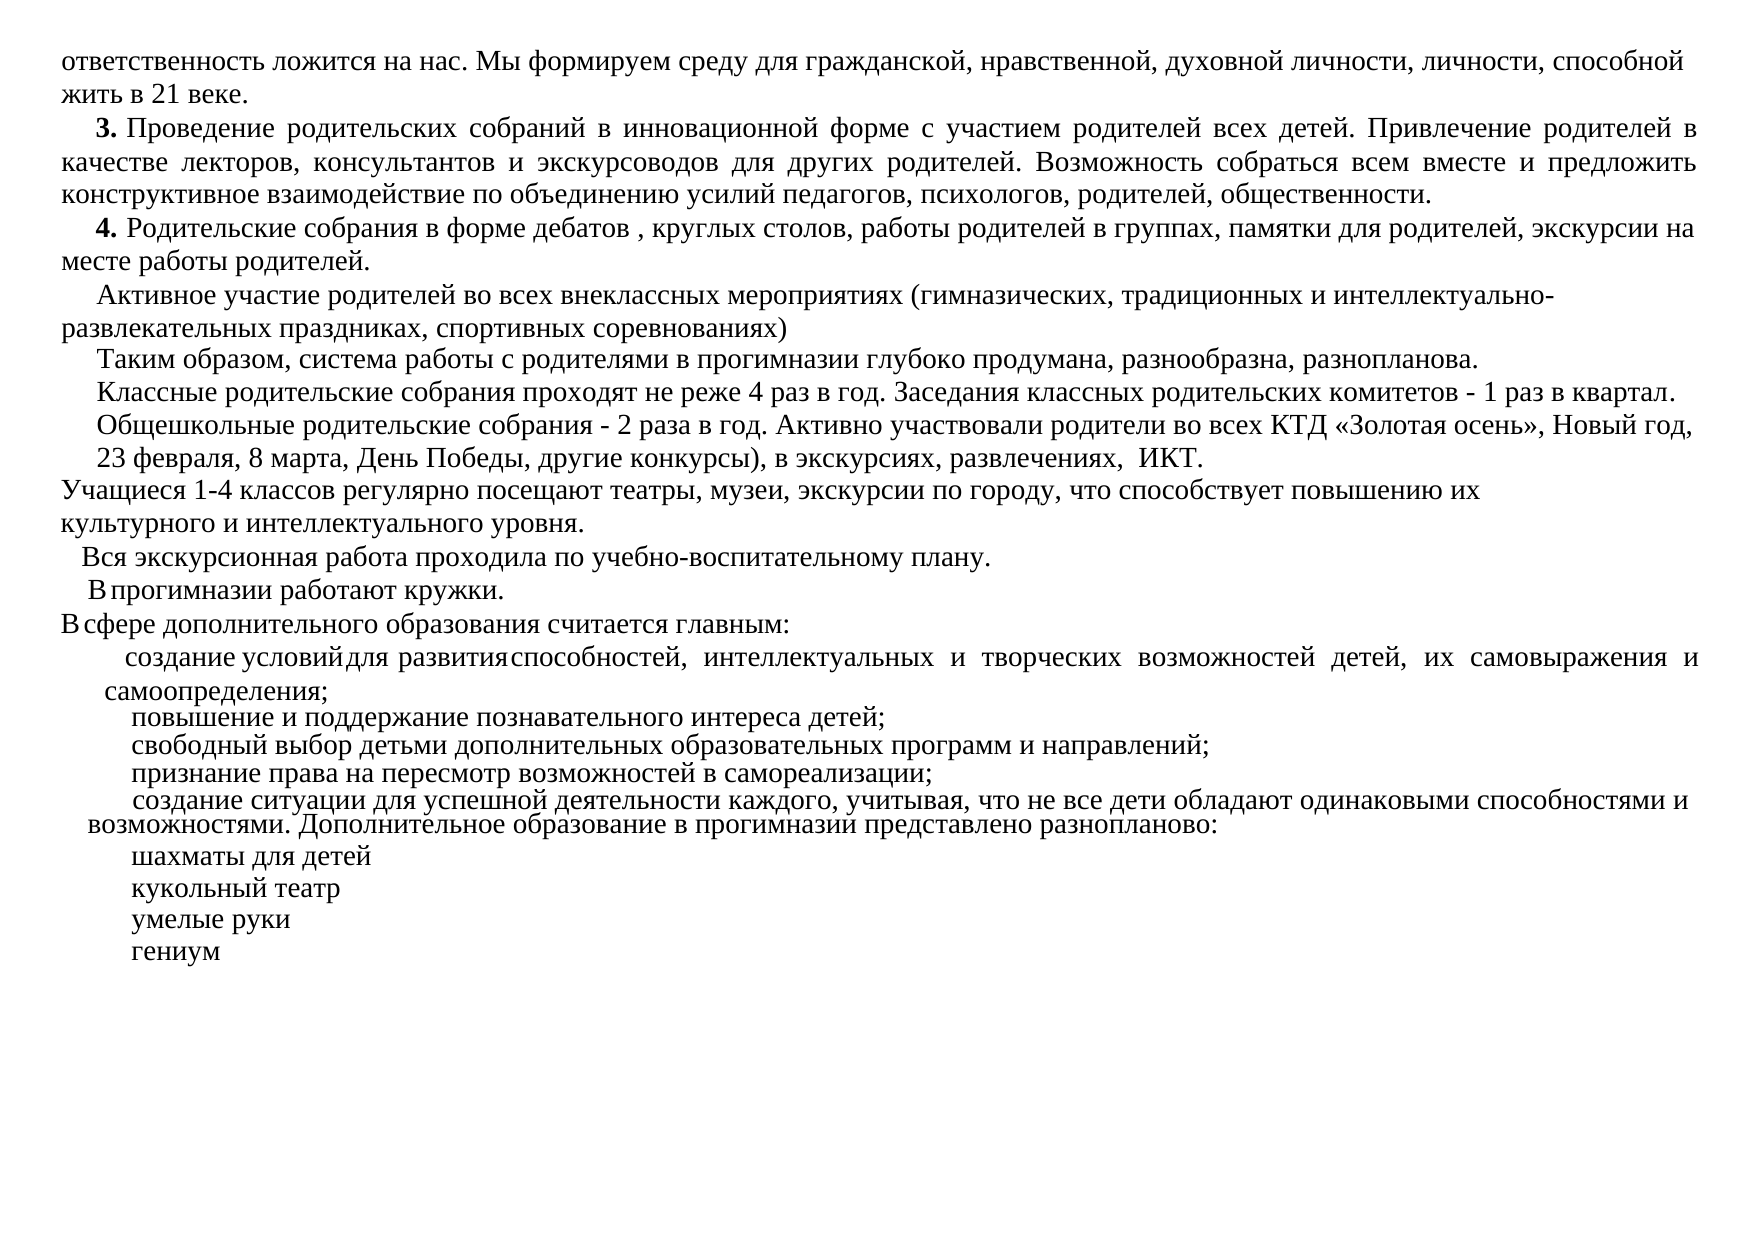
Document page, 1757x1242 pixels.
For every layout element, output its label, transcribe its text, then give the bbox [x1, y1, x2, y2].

list Родительские собрания в форме дебатов , круглых столов, работы родителей в группах, памятки для родителей, экскурсии на месте работы родителей. [61, 212, 1697, 277]
list сфере дополнительного образования считается главным: [60, 606, 1699, 639]
list свободный выбор детьми дополнительных образовательных программ и направлений; [105, 734, 1699, 759]
list прогимназии работают кружки. [87, 572, 1699, 606]
text Таким образом, система работы с родителями в прогимназии глубоко продумана, разнообразна, разнопланова. [96, 343, 1699, 375]
text Классные родительские собрания проходят не реже 4 раз в год. Заседания классных родительских комитетов - 1 раз в квартал. Общешкольные родительские собрания - 2 раза в год. Активно участвовали родители во всех КТД «Золотая осень», Новый год, 23 февраля, 8 марта, День Победы, другие конкурсы), в экскурсиях, развлечениях, ИКТ. [96, 375, 1699, 473]
list кукольный театр [87, 872, 1699, 903]
text Вся экскурсионная работа проходила по учебно-воспитательному плану. [81, 539, 1699, 572]
text Активное участие родителей во всех внеклассных мероприятиях (гимназических, традиционных и интеллектуально-развлекательных праздниках, спортивных соревнованиях) [61, 278, 1699, 343]
list гениум [87, 935, 1699, 967]
list признание права на пересмотр возможностей в самореализации; [105, 762, 1699, 787]
list Проведение родительских собраний в инновационной форме с участием родителей всех детей. Привлечение родителей в качестве лекторов, консультантов и экскурсоводов для других родителей. Возможность собраться всем вместе и предложить конструктивное взаимодействие по объединению усилий педагогов, психологов, родителей, общественности. [61, 112, 1699, 210]
text Учащиеся 1-4 классов регулярно посещают театры, музеи, экскурсии по городу, что способствует повышению их культурного и интеллектуального уровня. [60, 473, 1493, 538]
list повышение и поддержание познавательного интереса детей; [105, 706, 1699, 732]
list создание ситуации для успешной деятельности каждого, учитывая, что не все дети обладают одинаковыми способностями и возможностями. Дополнительное образование в прогимназии представлено разнопланово: [87, 789, 1699, 840]
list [61, 44, 1699, 110]
list умелые руки [87, 903, 1699, 935]
text  создание условий для развития способностей, интеллектуальных и творческих возможностей детей, их самовыражения и самоопределения; [104, 639, 1699, 706]
list шахматы для детей [87, 840, 1699, 872]
